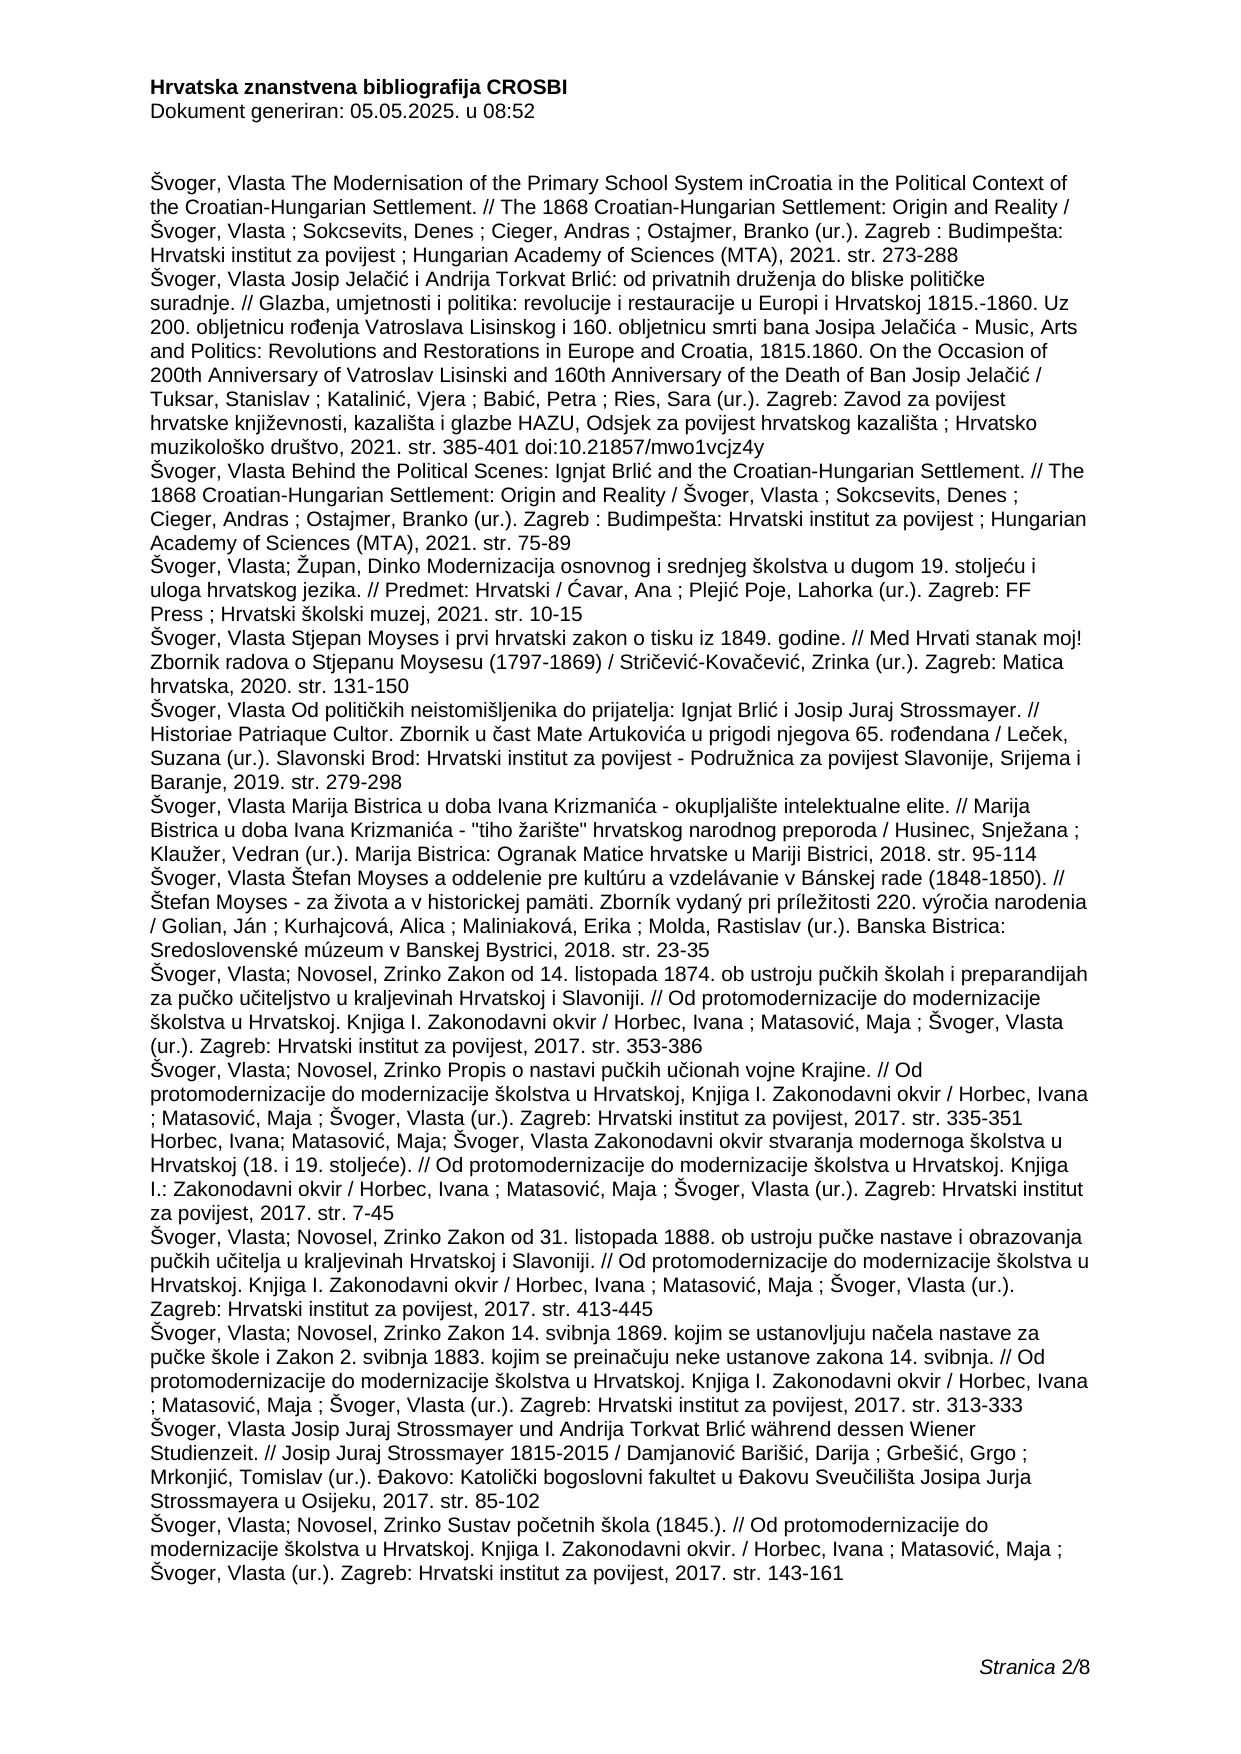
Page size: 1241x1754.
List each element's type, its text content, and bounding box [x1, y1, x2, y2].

text Švoger, Vlasta [150, 267, 1090, 458]
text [150, 1513, 1090, 1584]
text Švoger, Vlasta [150, 1417, 1090, 1513]
text Švoger, Vlasta; Novosel, Zrinko [150, 962, 1090, 1057]
text Švoger, Vlasta [150, 794, 1090, 866]
text Švoger, Vlasta; Župan, Dinko [150, 554, 1090, 626]
text Švoger, Vlasta [150, 698, 1090, 794]
text Švoger, Vlasta; Novosel, Zrinko [150, 1057, 1090, 1129]
text Švoger, Vlasta [150, 626, 1090, 698]
text Švoger, Vlasta [150, 171, 1090, 267]
text Švoger, Vlasta; Novosel, Zrinko [150, 1225, 1090, 1321]
text Švoger, Vlasta [150, 866, 1090, 962]
text Švoger, Vlasta [150, 458, 1090, 554]
text Švoger, Vlasta; Novosel, Zrinko [150, 1321, 1090, 1417]
text Horbec, Ivana; Matasović, Maja; Švoger, Vlasta [150, 1129, 1090, 1225]
